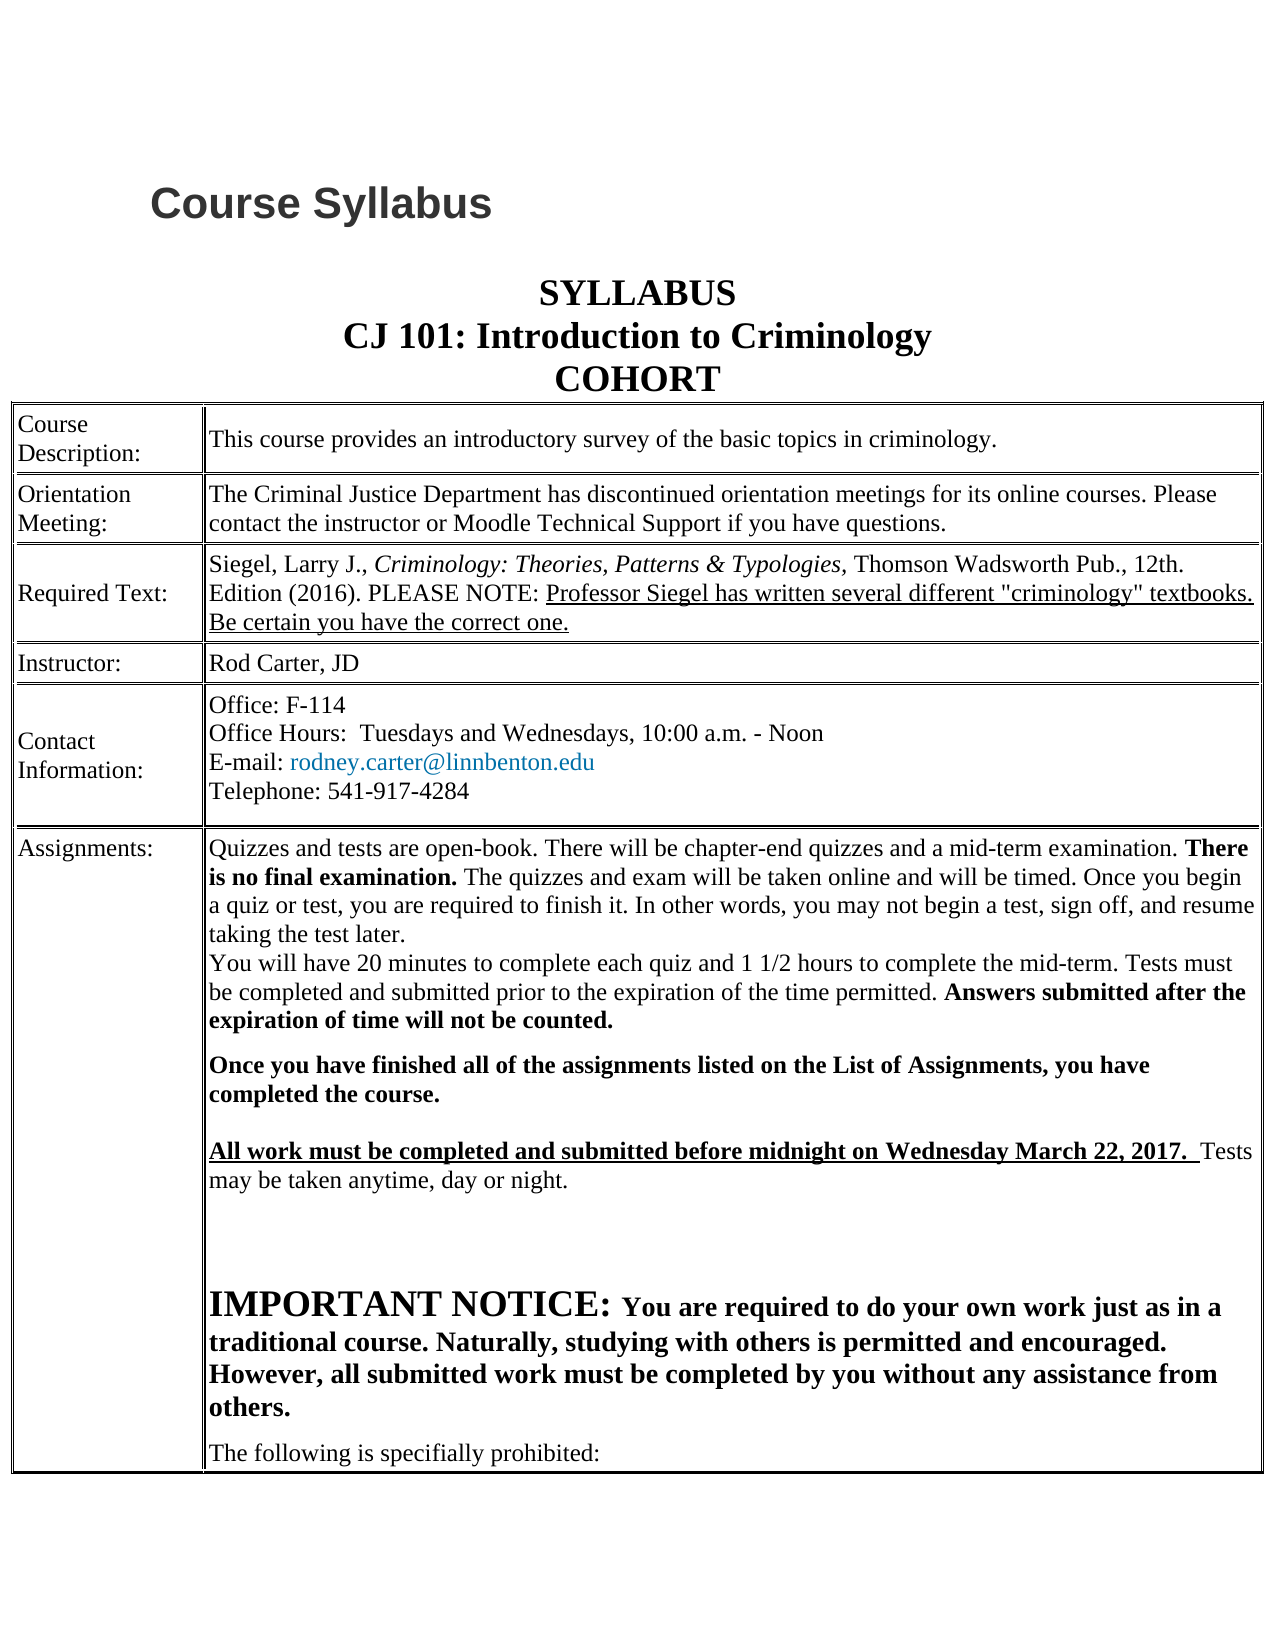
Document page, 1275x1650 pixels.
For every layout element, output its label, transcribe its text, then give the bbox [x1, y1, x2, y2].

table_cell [204, 825, 1261, 1471]
table_header Course Description: [14, 403, 204, 472]
table_cell Rod Carter, JD [204, 641, 1262, 682]
table_cell Assignments: [14, 825, 204, 1471]
table_cell Contact Information: [13, 682, 204, 825]
table_cell Instructor: [13, 641, 204, 682]
table_cell Siegel, Larry J., Criminology: Theories, Patterns & Typologies, Thomson Wadsworth Pub., 12th. Edition (2016). PLEASE NOTE: Professor Siegel has written several different "criminology" textbooks. Be certain you have the correct one. [204, 542, 1262, 641]
table_cell Required Text: [13, 542, 204, 641]
table_cell Office: F-114 Office Hours: Tuesdays and Wednesdays, 10:00 a.m. - Noon E-mail: rodney.carter@linnbenton.edu Telephone: 541-917-4284 [204, 682, 1262, 825]
table_cell The Criminal Justice Department has discontinued orientation meetings for its online courses. Please contact the instructor or Moodle Technical Support if you have questions. [204, 472, 1262, 542]
table_header SYLLABUS CJ 101: Introduction to Criminology COHORT [13, 269, 1262, 401]
table_cell Orientation Meeting: [13, 472, 204, 542]
text Course Syllabus [150, 166, 1125, 228]
table_header This course provides an introductory survey of the basic topics in criminology. [204, 405, 1261, 472]
